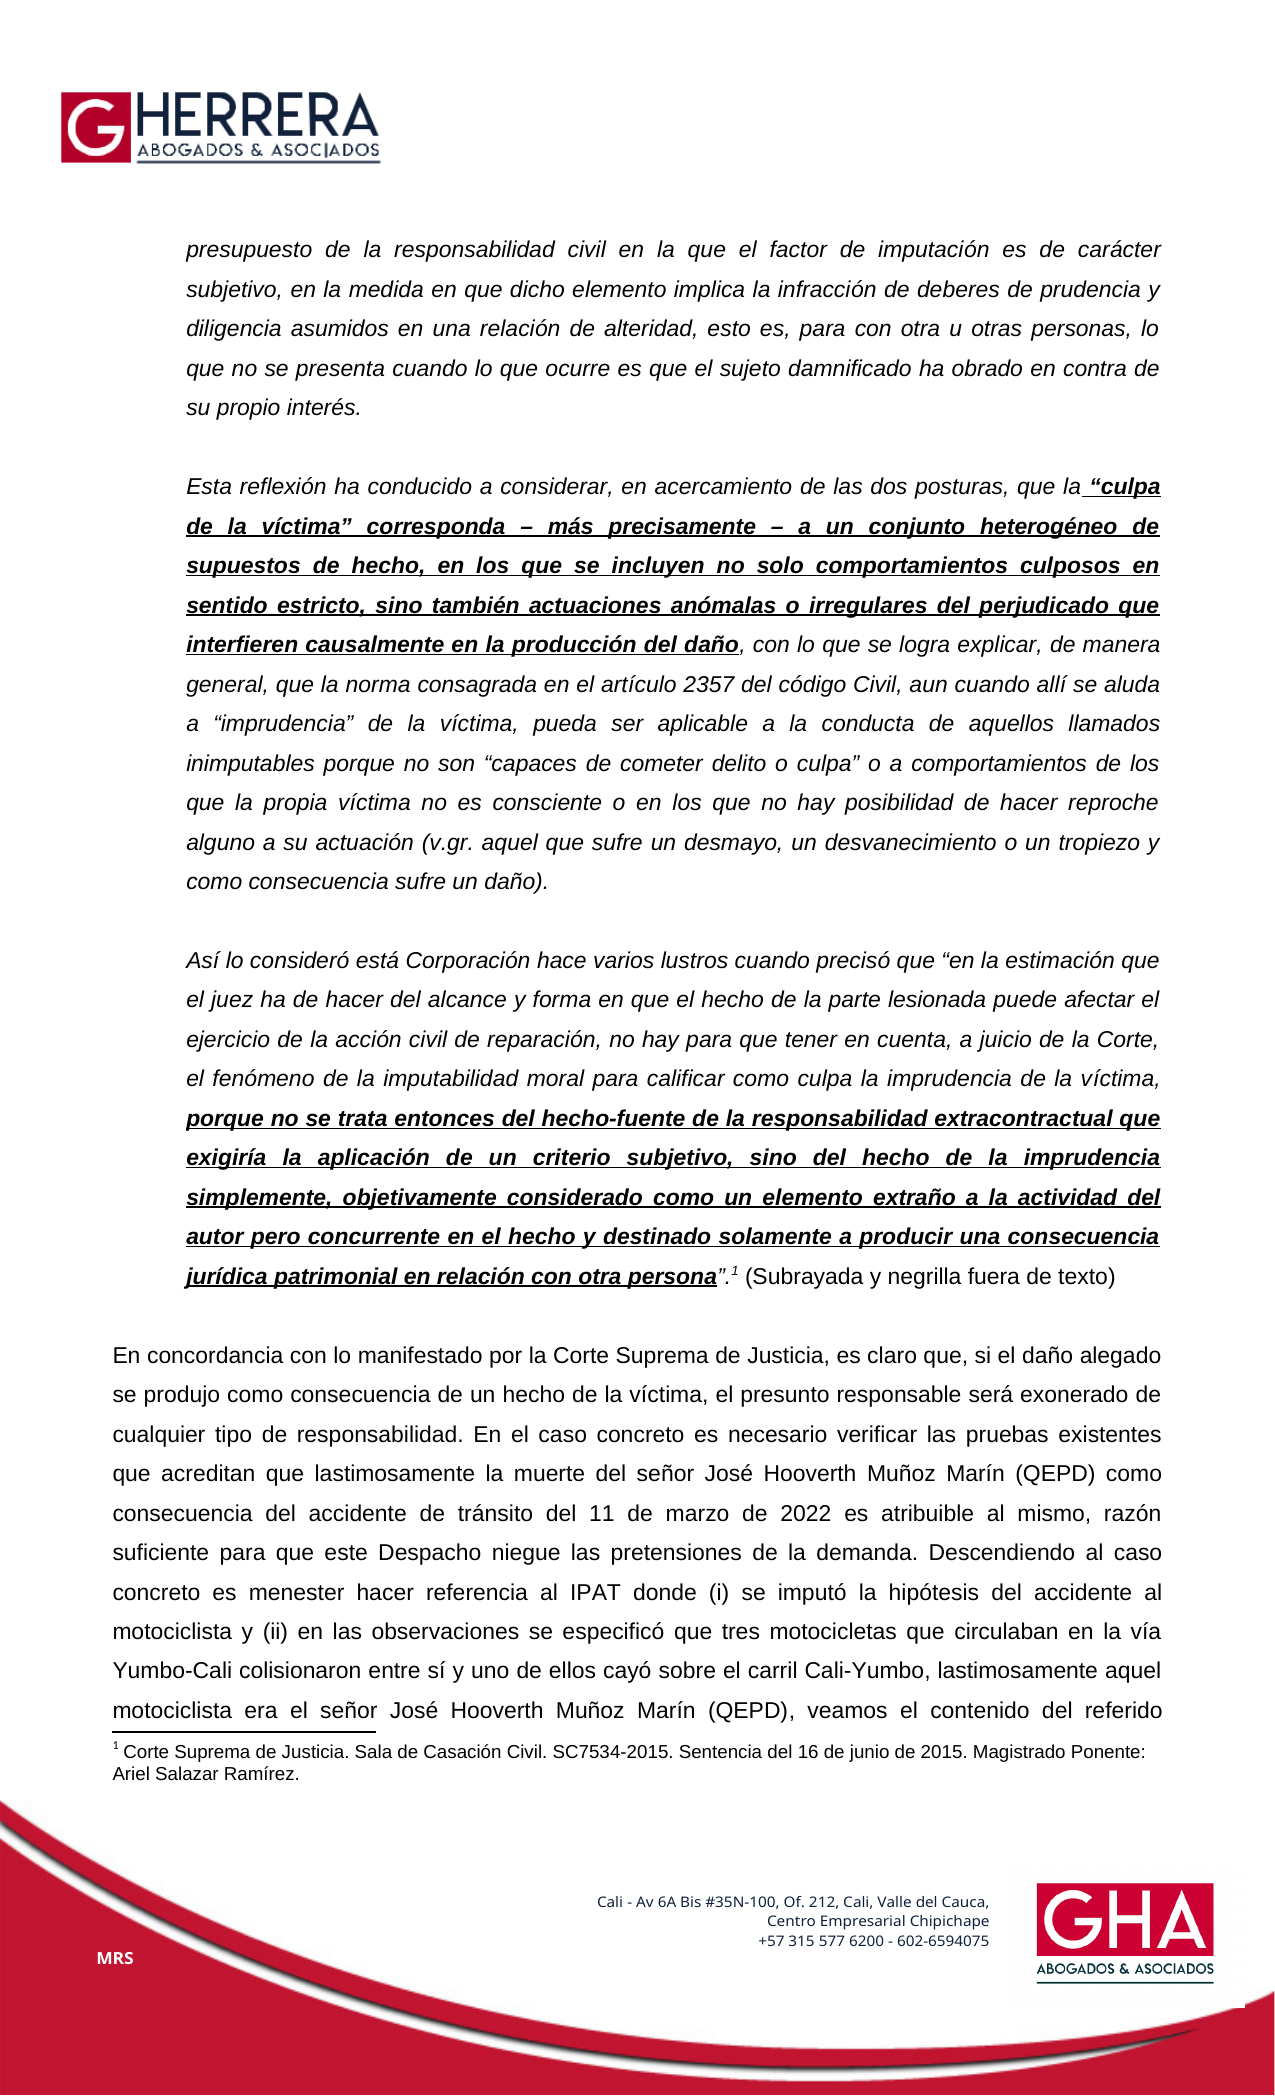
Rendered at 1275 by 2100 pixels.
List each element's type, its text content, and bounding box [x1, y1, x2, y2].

picture [0, 1787, 1275, 2095]
picture [58, 89, 382, 166]
text Así lo consideró está Corporación hace varios lustros cuando precisó que “en la estimación que el juez ha de hacer del alcance y forma en que el hecho de la parte lesionada puede afectar el ejercicio de la acción civil de reparación, no hay para que tener en cuenta, a juicio de la Corte, el fenómeno de la imputabilidad moral para calificar como culpa la imprudencia de la víctima, porque no se trata entonces del hecho-fuente de la responsabilidad extracontractual que exigiría la aplicación de un criterio subjetivo, sino del hecho de la imprudencia simplemente, objetivamente considerado como un elemento extraño a la actividad del autor pero concurrente en el hecho y destinado solamente a producir una consecuencia jurídica patrimonial en relación con otra persona”. (Subrayada y negrilla fuera de texto) [186, 947, 1163, 1289]
text Esta reflexión ha conducido a considerar, en acercamiento de las dos posturas, que la “culpa de la víctima” corresponda – más precisamente – a un conjunto heterogéneo de supuestos de hecho, en los que se incluyen no solo comportamientos culposos en sentido estricto, sino también actuaciones anómalas o irregulares del perjudicado que interfieren causalmente en la producción del daño, con lo que se logra explicar, de manera general, que la norma consagrada en el artículo 2357 del código Civil, aun cuando allí se aluda a “imprudencia” de la víctima, pueda ser aplicable a la conducta de aquellos llamados inimputables porque no son “capaces de cometer delito o culpa” o a comportamientos de los que la propia víctima no es consciente o en los que no hay posibilidad de hacer reproche alguno a su actuación (v.gr. aquel que sufre un desmayo, un desvanecimiento o un tropiezo y como consecuencia sufre un daño). [186, 473, 1163, 894]
